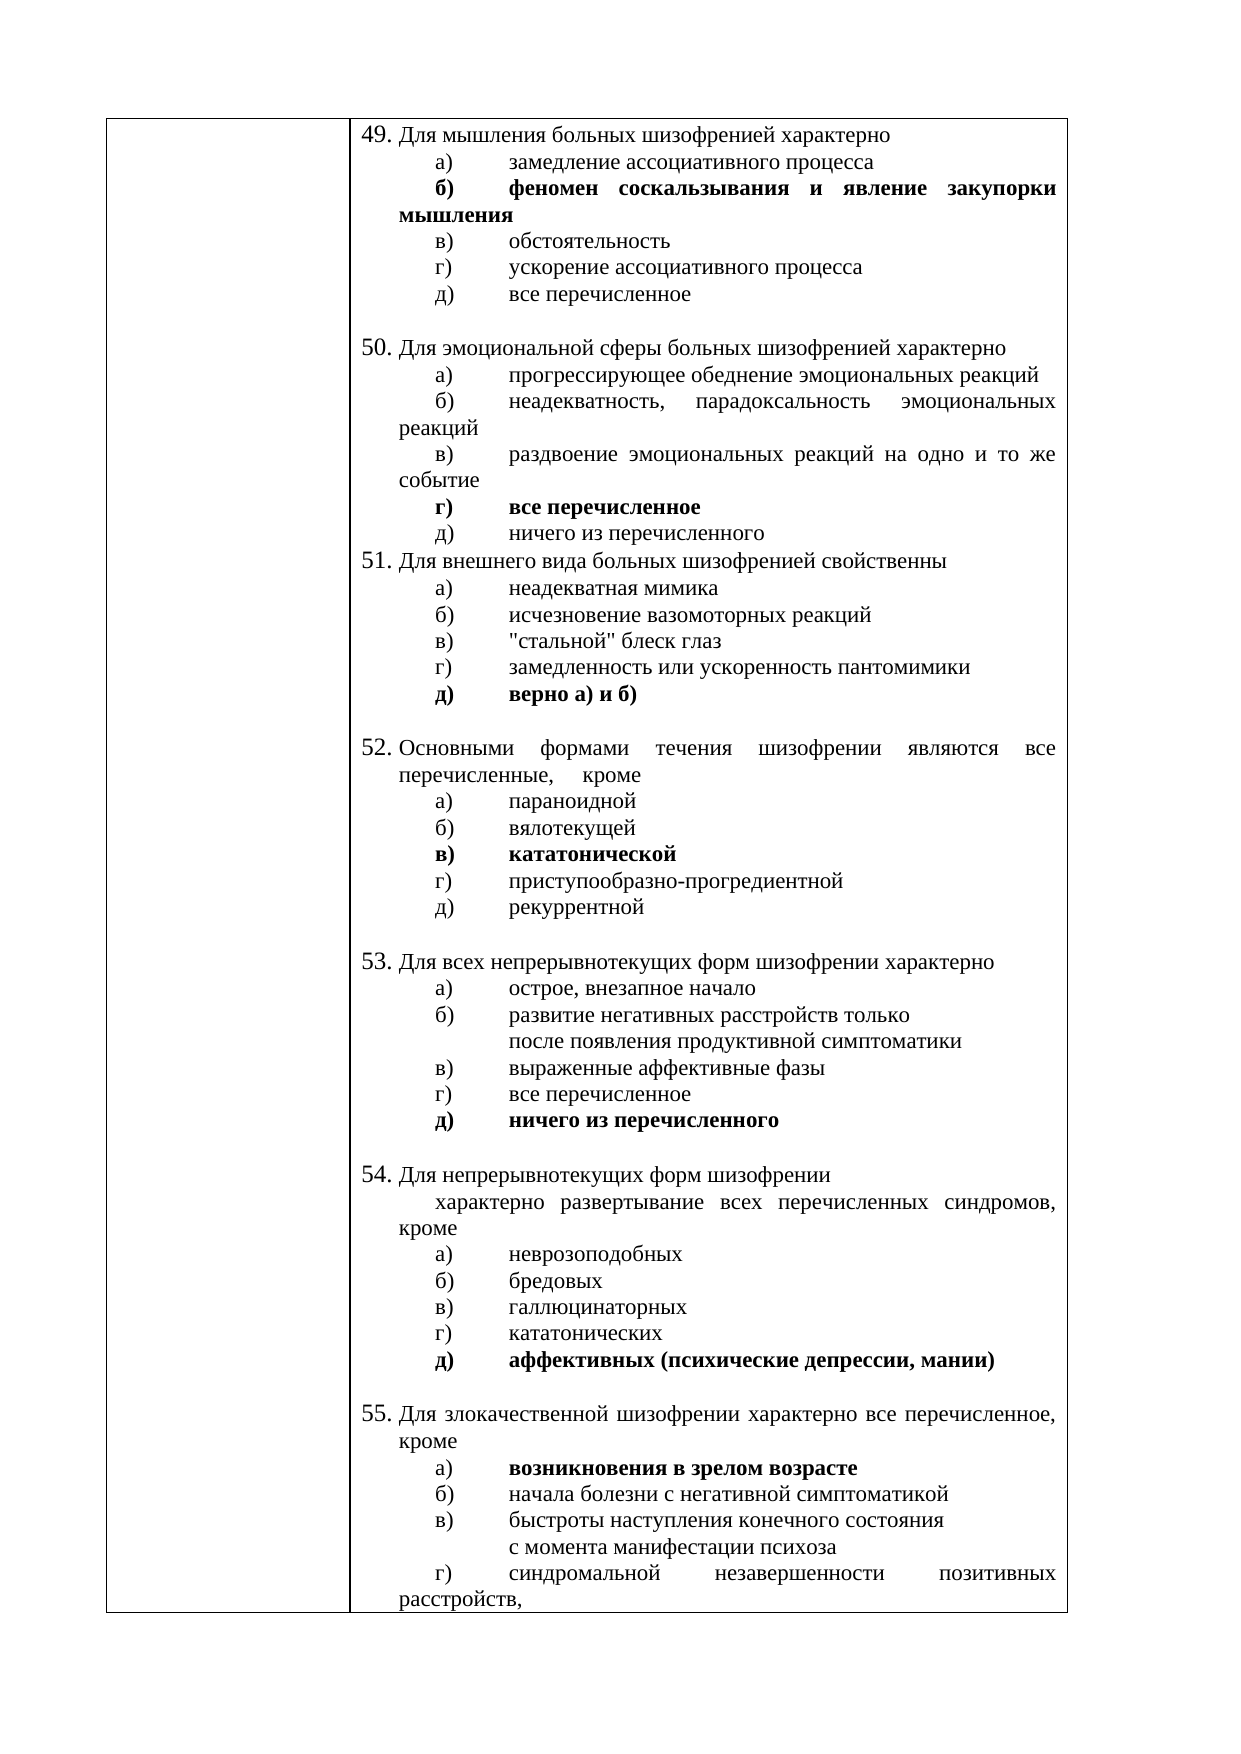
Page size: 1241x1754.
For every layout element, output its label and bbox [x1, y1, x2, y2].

table_cell [107, 119, 349, 1612]
table_cell [351, 119, 1067, 1612]
